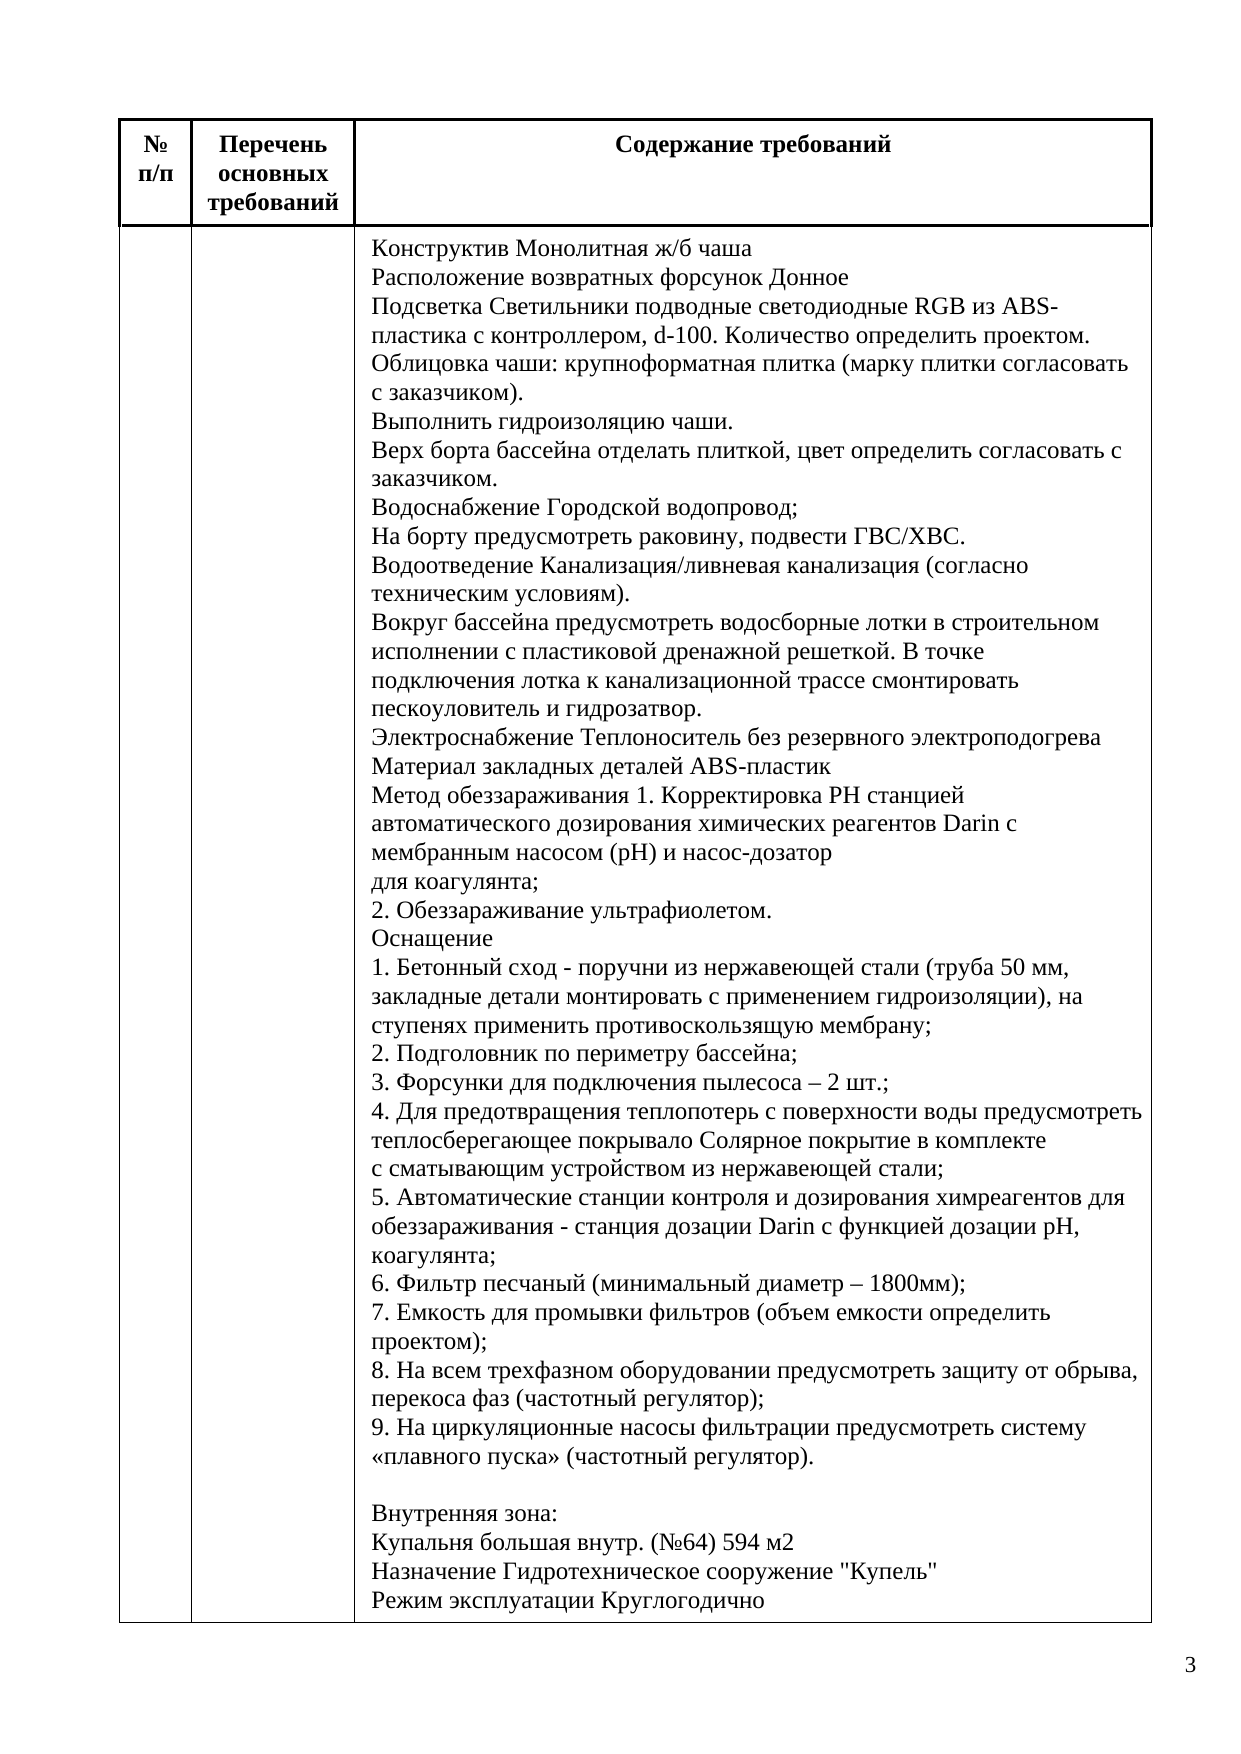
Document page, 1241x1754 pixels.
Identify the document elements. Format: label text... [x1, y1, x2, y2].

table_cell 5 [120, 224, 191, 1622]
table_header Содержание требований [356, 121, 1150, 224]
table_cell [192, 227, 354, 1622]
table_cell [355, 224, 1151, 1622]
table_header Перечень основных требований [193, 121, 353, 224]
table_header № п/п [121, 121, 190, 224]
